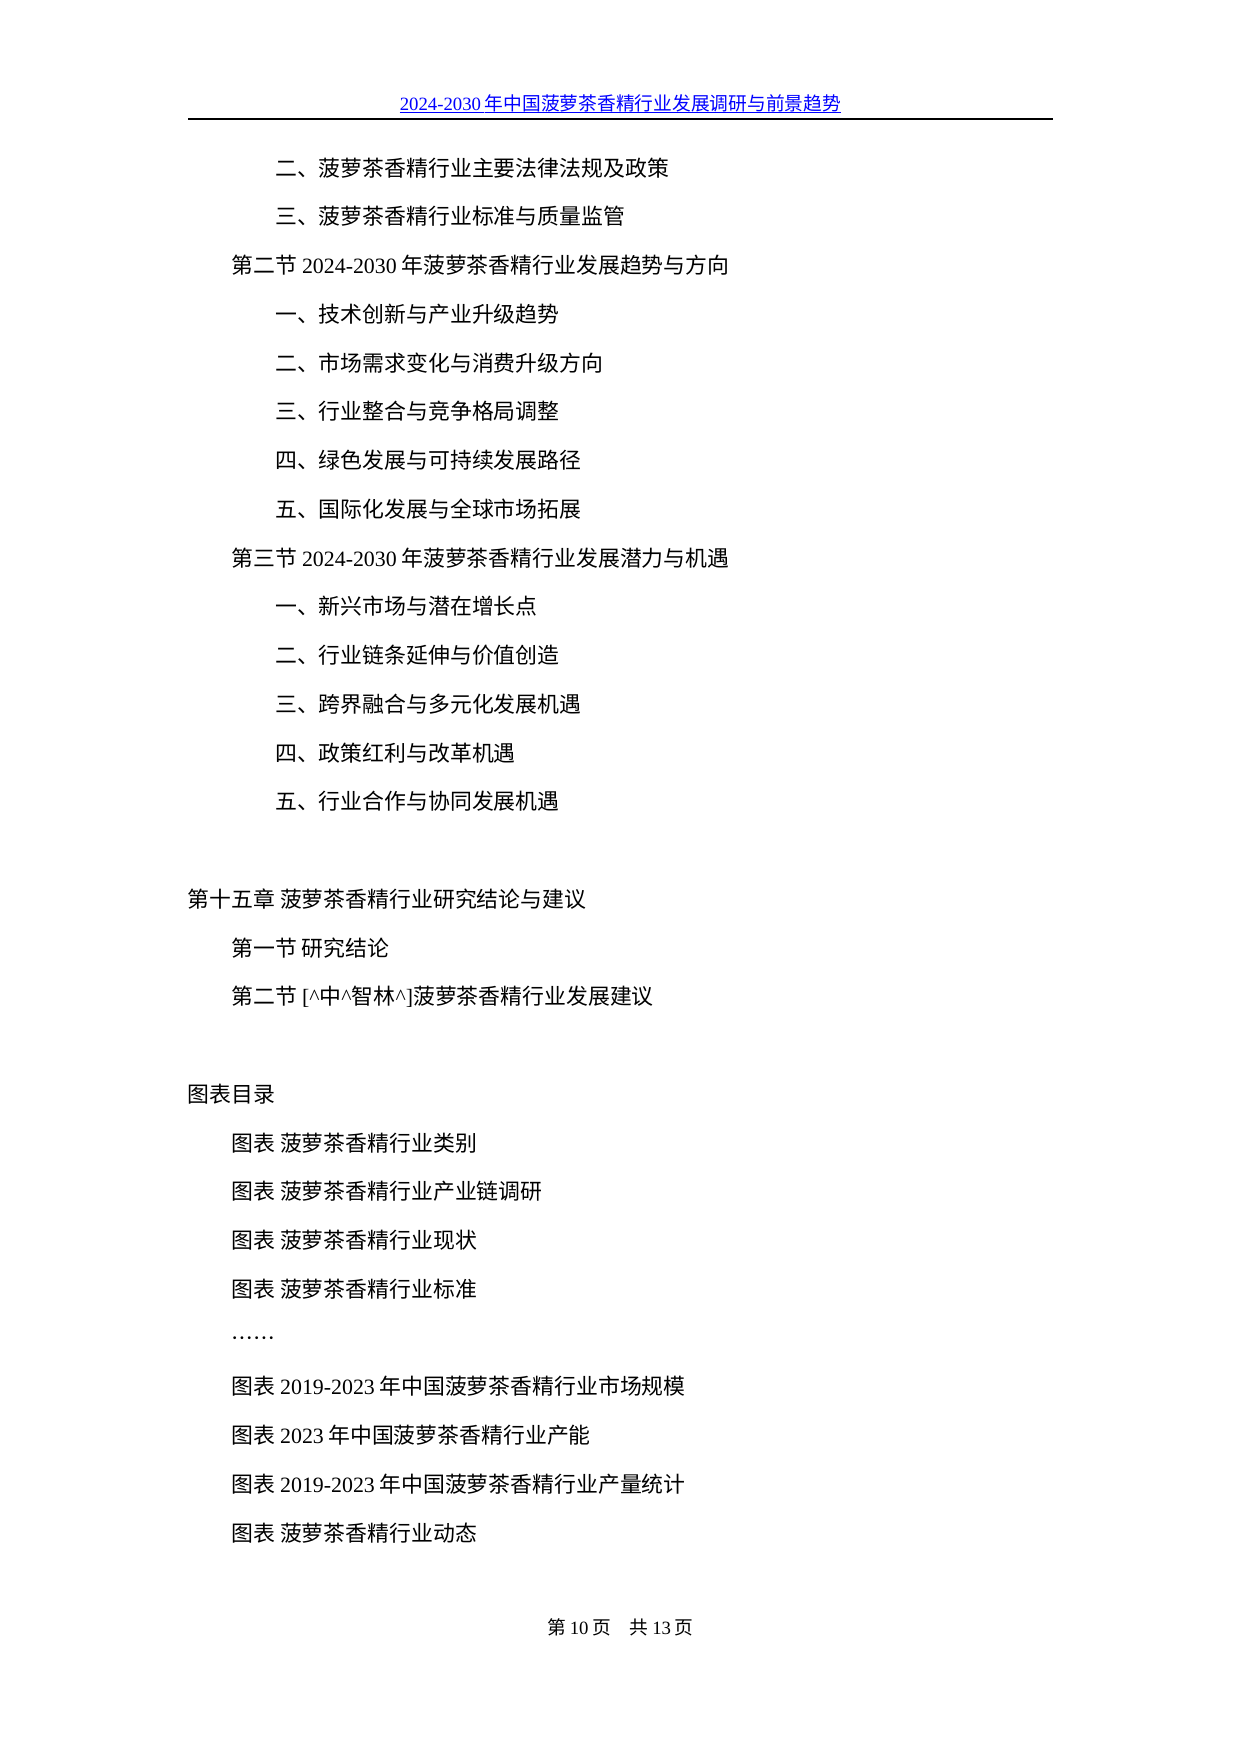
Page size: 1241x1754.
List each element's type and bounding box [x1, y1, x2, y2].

text [187, 150, 1053, 1548]
